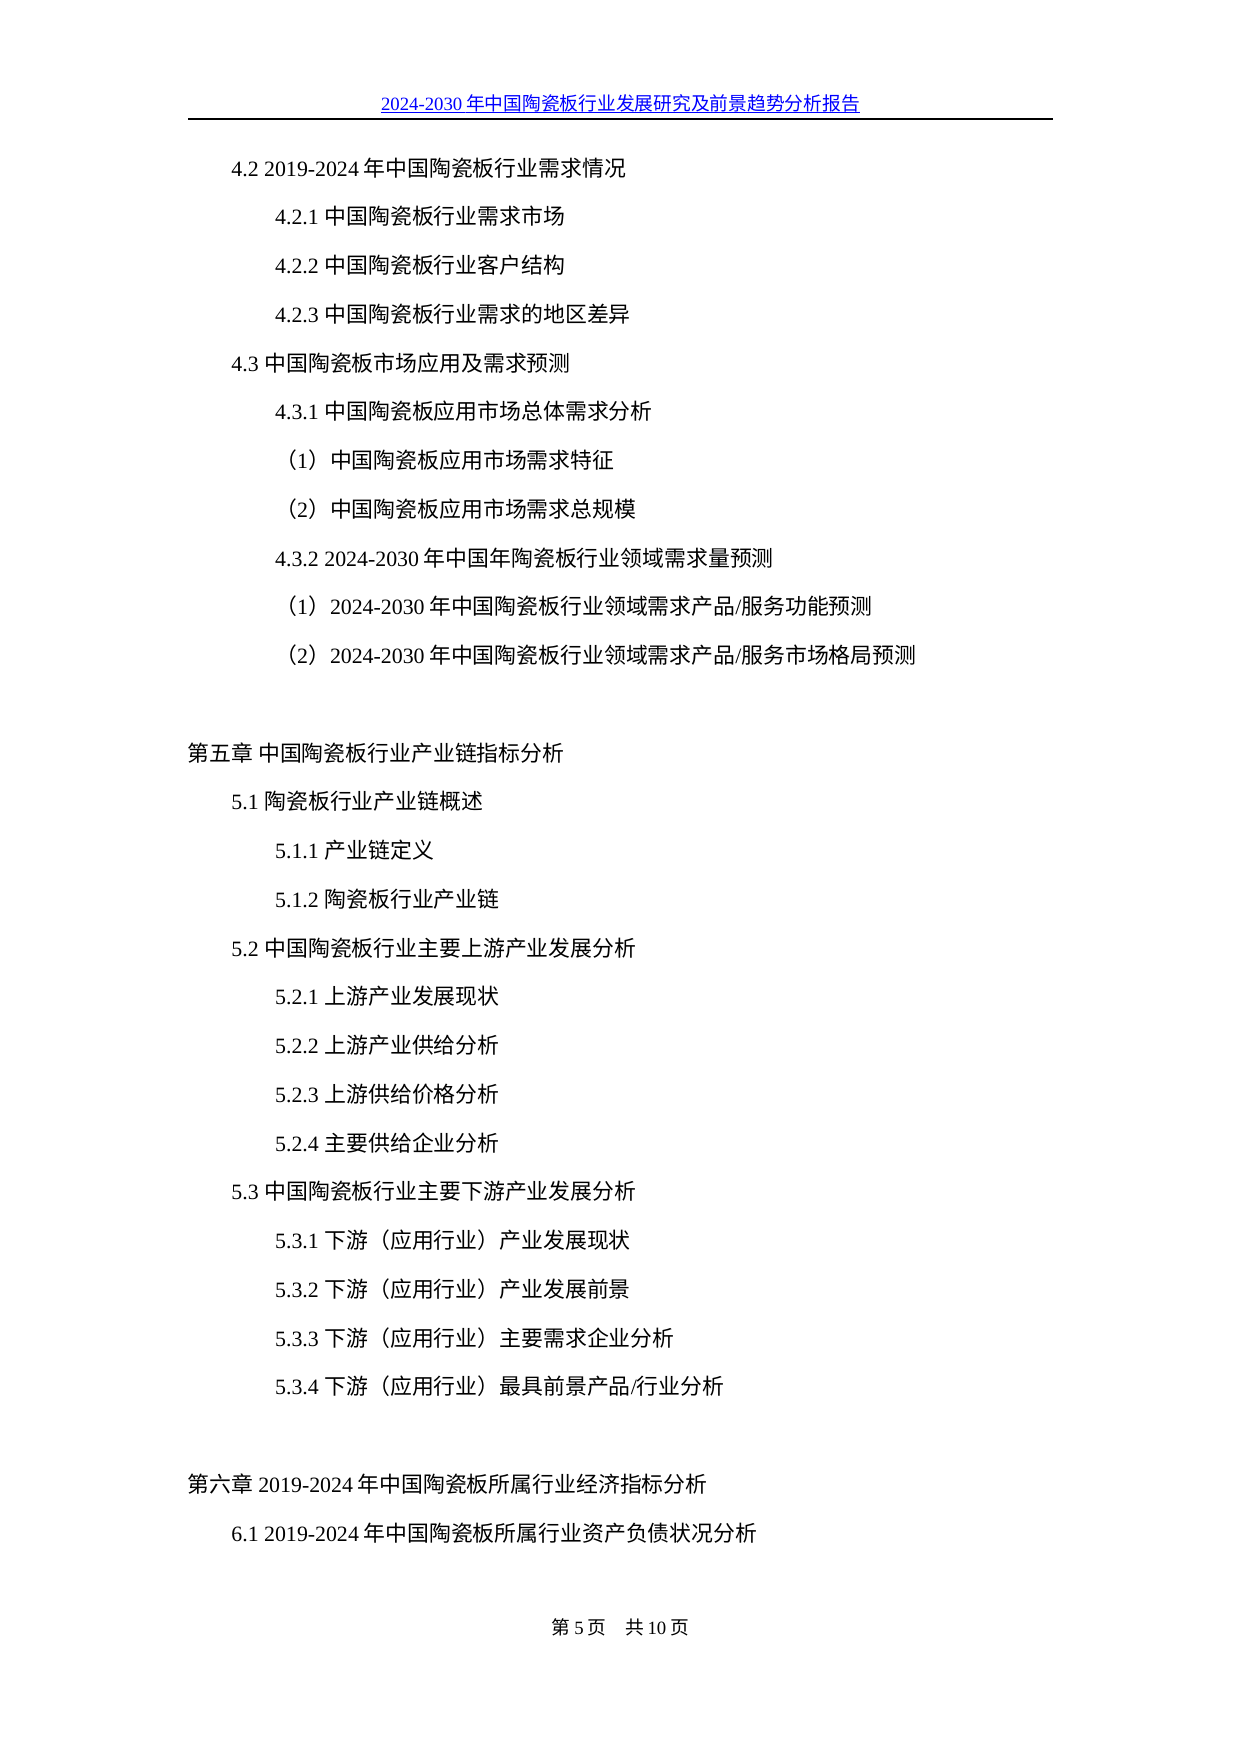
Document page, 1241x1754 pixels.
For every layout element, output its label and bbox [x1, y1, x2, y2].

text [187, 150, 1053, 1548]
